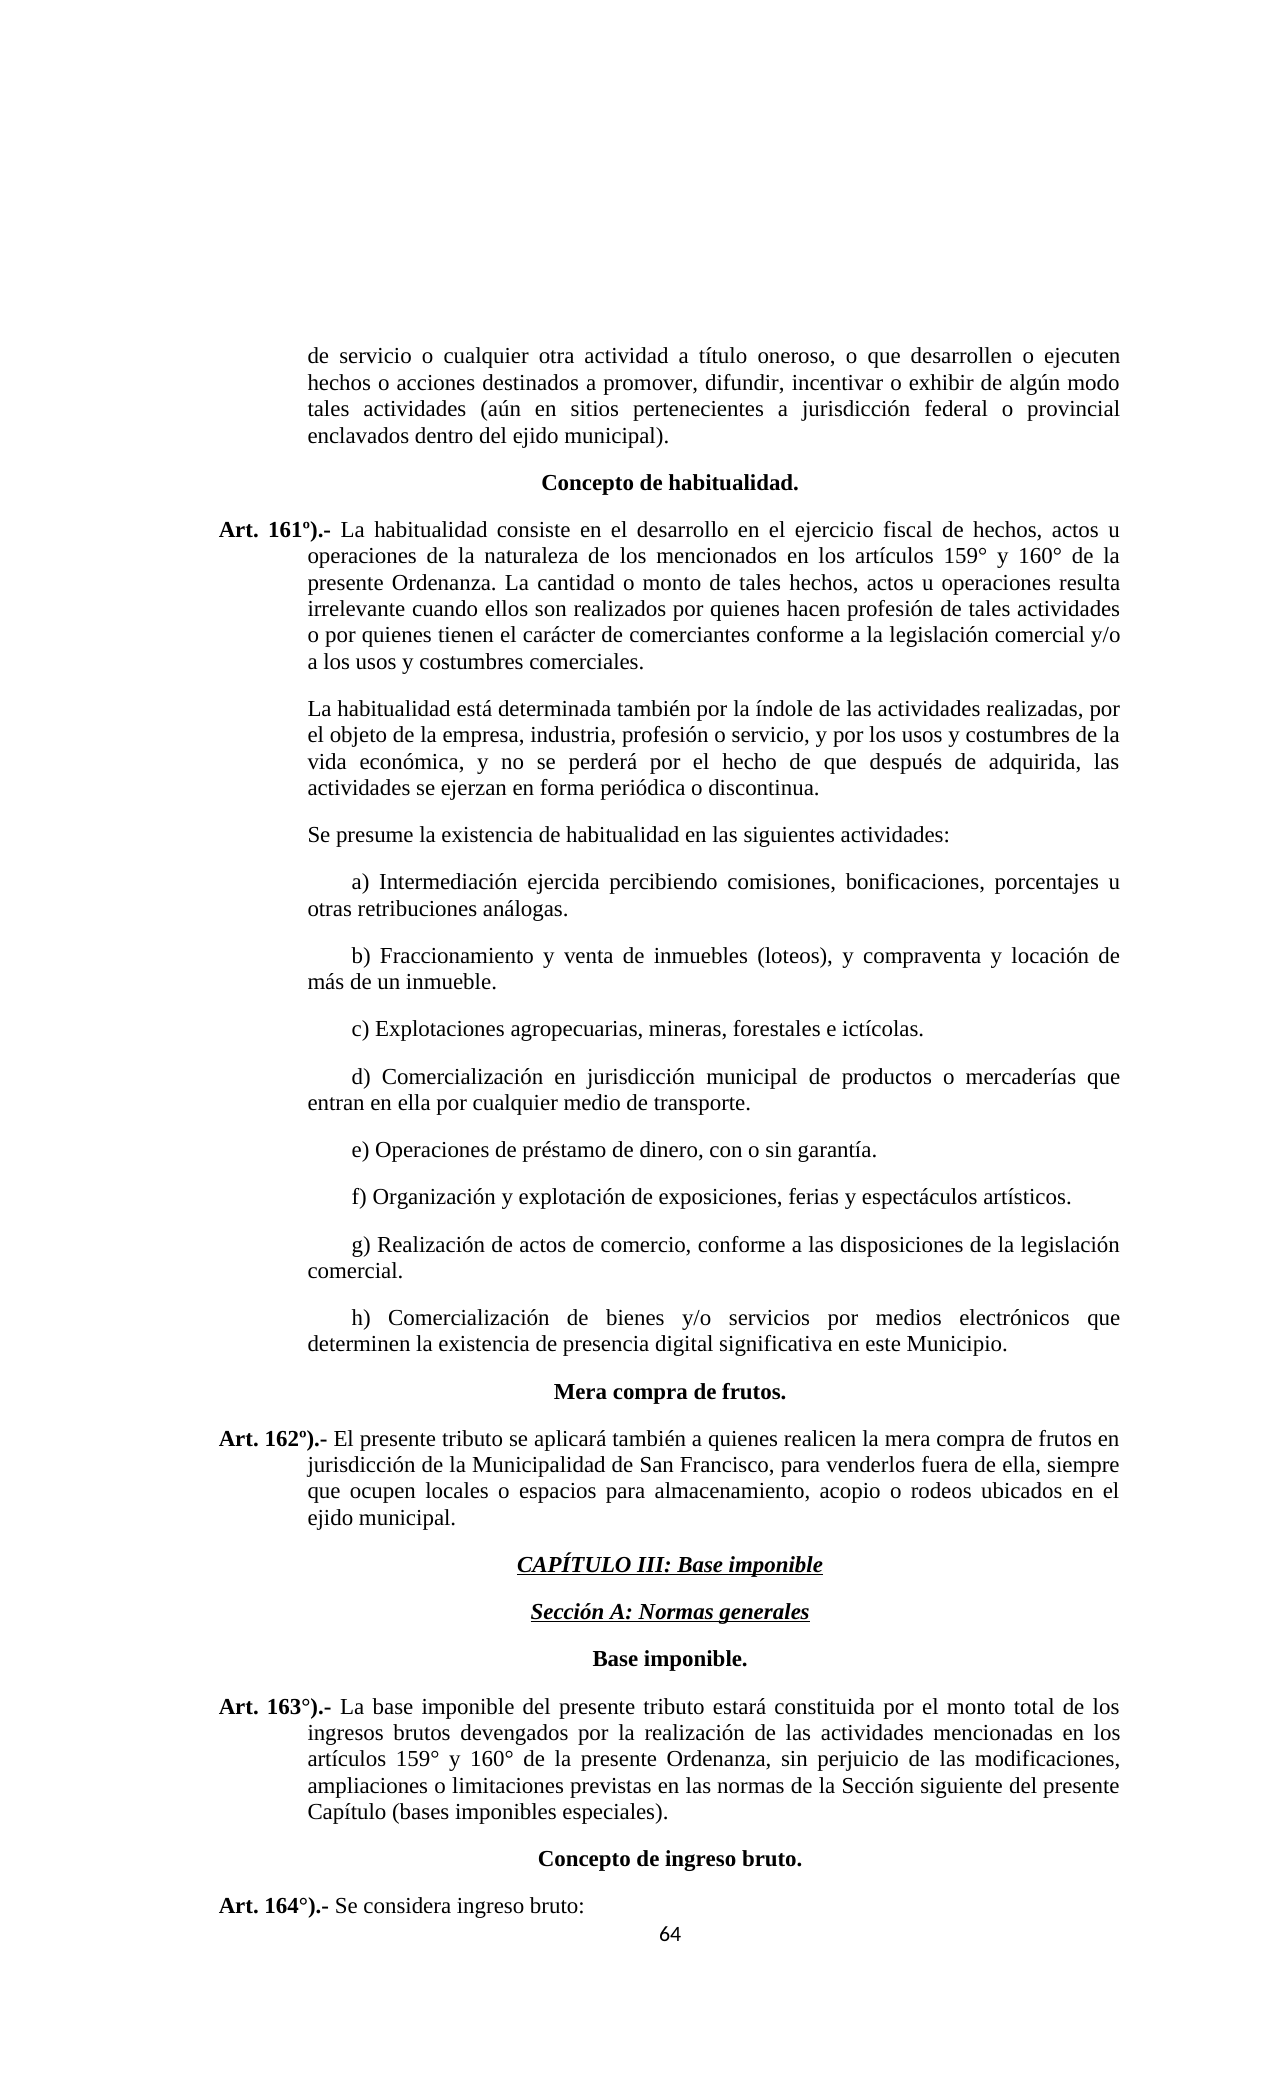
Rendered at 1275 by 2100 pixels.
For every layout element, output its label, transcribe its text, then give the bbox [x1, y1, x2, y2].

text Mera compra de frutos. [218, 1378, 1121, 1404]
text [218, 343, 1121, 448]
text g) Realización de actos de comercio, conforme a las disposiciones de la legislación comercial. [307, 1231, 1121, 1283]
text Art. 161º).- La habitualidad consiste en el desarrollo en el ejercicio fiscal de hechos, actos u operaciones de la naturaleza de los mencionados en los artículos 159° y 160° de la presente Ordenanza. La cantidad o monto de tales hechos, actos u operaciones resulta irrelevante cuando ellos son realizados por quienes hacen profesión de tales actividades o por quienes tienen el carácter de comerciantes conforme a la legislación comercial y/o a los usos y costumbres comerciales. [218, 516, 1121, 674]
text f) Organización y explotación de exposiciones, ferias y espectáculos artísticos. [307, 1183, 1121, 1210]
text Art. 162º).- El presente tributo se aplicará también a quienes realicen la mera compra de frutos en jurisdicción de la Municipalidad de San Francisco, para venderlos fuera de ella, siempre que ocupen locales o espacios para almacenamiento, acopio o rodeos ubicados en el ejido municipal. [218, 1425, 1121, 1530]
text Concepto de habitualidad. [218, 469, 1121, 495]
text Art. 164°).- Se considera ingreso bruto: [218, 1892, 1121, 1919]
text Sección A: Normas generales [218, 1598, 1121, 1625]
text Se presume la existencia de habitualidad en las siguientes actividades: [307, 821, 1121, 848]
text h) Comercialización de bienes y/o servicios por medios electrónicos que determinen la existencia de presencia digital significativa en este Municipio. [307, 1304, 1121, 1357]
text a) Intermediación ejercida percibiendo comisiones, bonificaciones, porcentajes u otras retribuciones análogas. [307, 868, 1121, 921]
text Art. 163°).- La base imponible del presente tributo estará constituida por el monto total de los ingresos brutos devengados por la realización de las actividades mencionadas en los artículos 159° y 160° de la presente Ordenanza, sin perjuicio de las modificaciones, ampliaciones o limitaciones previstas en las normas de la Sección siguiente del presente Capítulo (bases imponibles especiales). [218, 1693, 1121, 1824]
text c) Explotaciones agropecuarias, mineras, forestales e ictícolas. [307, 1016, 1121, 1042]
text La habitualidad está determinada también por la índole de las actividades realizadas, por el objeto de la empresa, industria, profesión o servicio, y por los usos y costumbres de la vida económica, y no se perderá por el hecho de que después de adquirida, las actividades se ejerzan en forma periódica o discontinua. [307, 695, 1121, 800]
text Base imponible. [218, 1646, 1121, 1672]
text Concepto de ingreso bruto. [218, 1845, 1121, 1872]
text d) Comercialización en jurisdicción municipal de productos o mercaderías que entran en ella por cualquier medio de transporte. [307, 1063, 1121, 1115]
text CAPÍTULO III: Base imponible [218, 1551, 1121, 1577]
text e) Operaciones de préstamo de dinero, con o sin garantía. [307, 1136, 1121, 1163]
text b) Fraccionamiento y venta de inmuebles (loteos), y compraventa y locación de más de un inmueble. [307, 942, 1121, 995]
